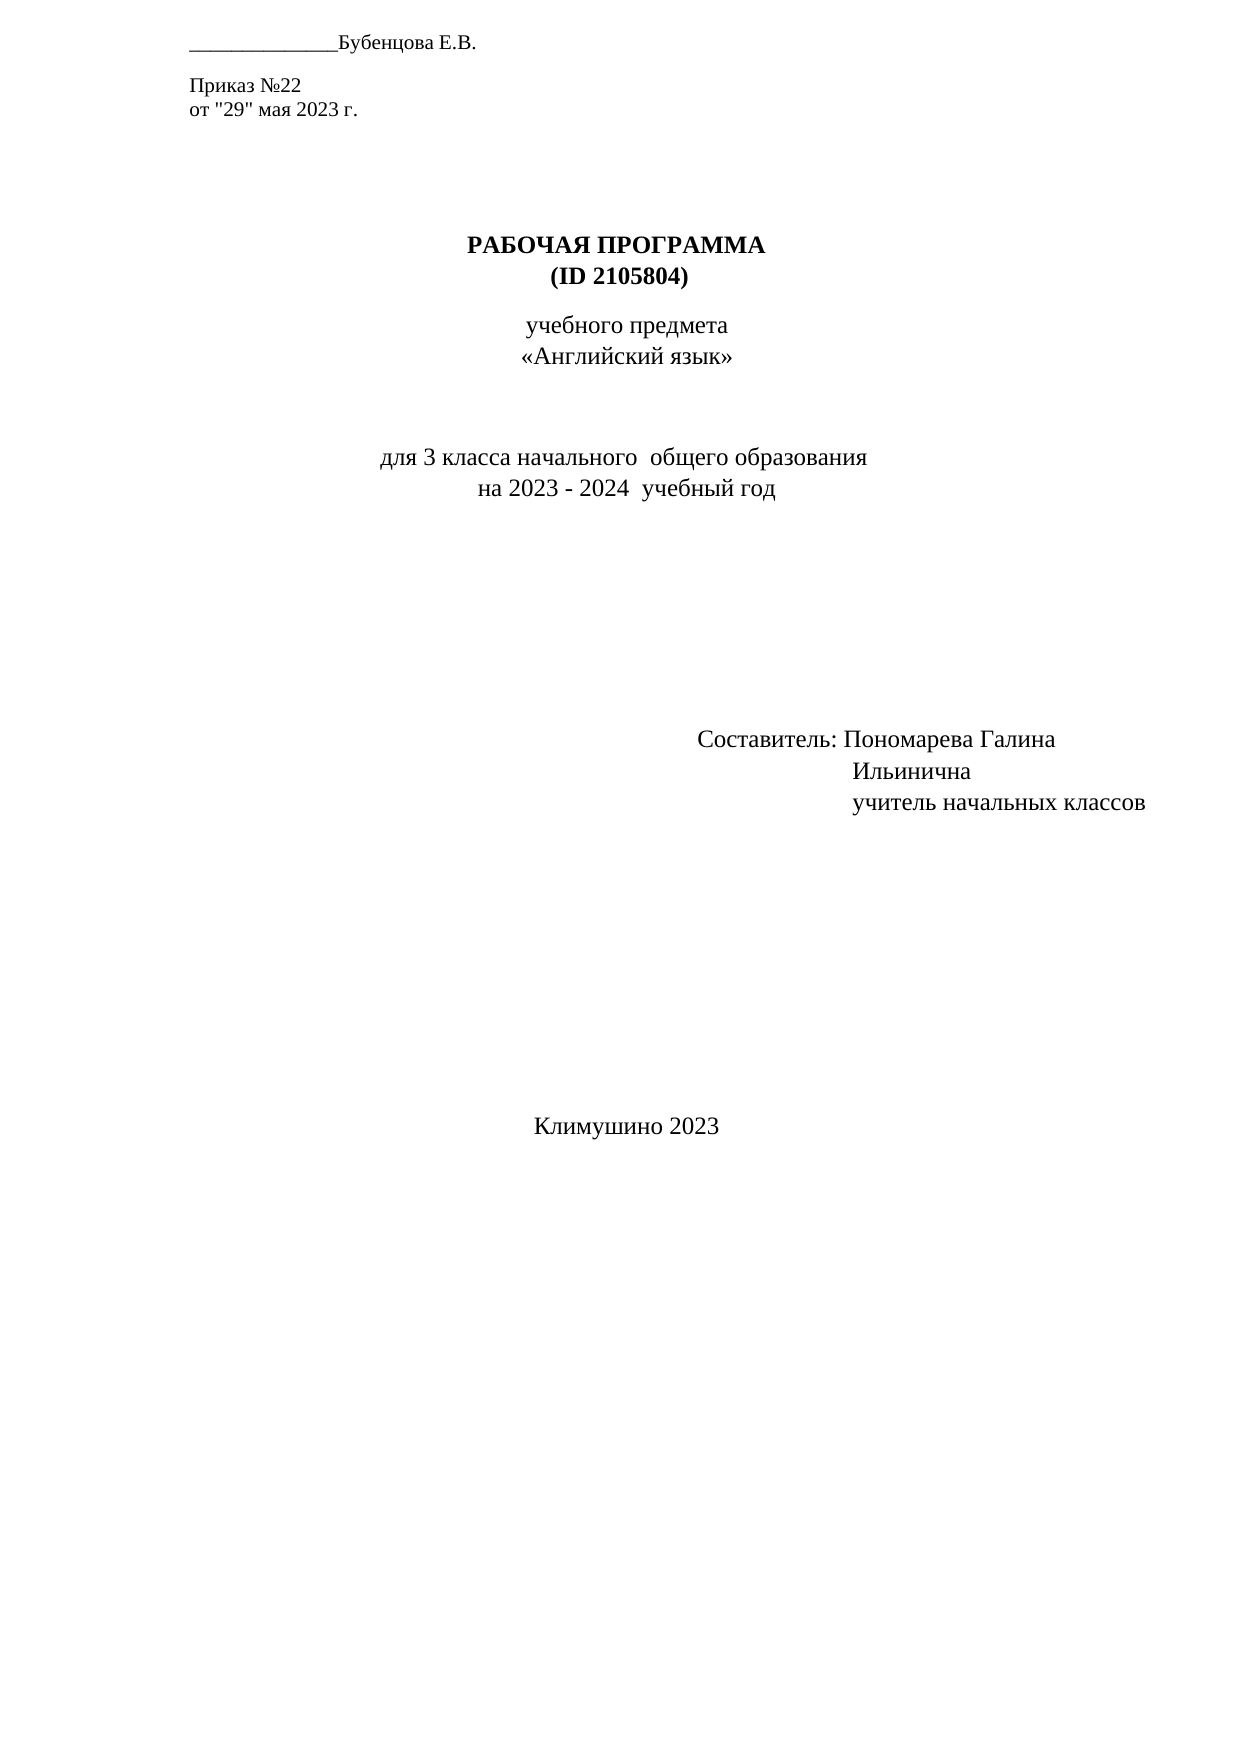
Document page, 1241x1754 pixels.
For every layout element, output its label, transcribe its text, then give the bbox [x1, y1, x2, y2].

text Климушино 2023 [150, 1113, 719, 1140]
text ______________Бубенцова Е.В. [189, 31, 1148, 54]
text РАБОЧАЯ ПРОГРАММА (ID 2105804) [465, 230, 773, 290]
text для 3 класса начального общего образования на 2023 - 2024 учебный год [375, 442, 878, 502]
text Приказ №22 от "29" мая 2023 г. [189, 73, 998, 121]
text учебного предмета «Английский язык» [510, 310, 743, 370]
text Составитель: Пономарева Галина Ильинична учитель начальных классов [697, 724, 1148, 816]
